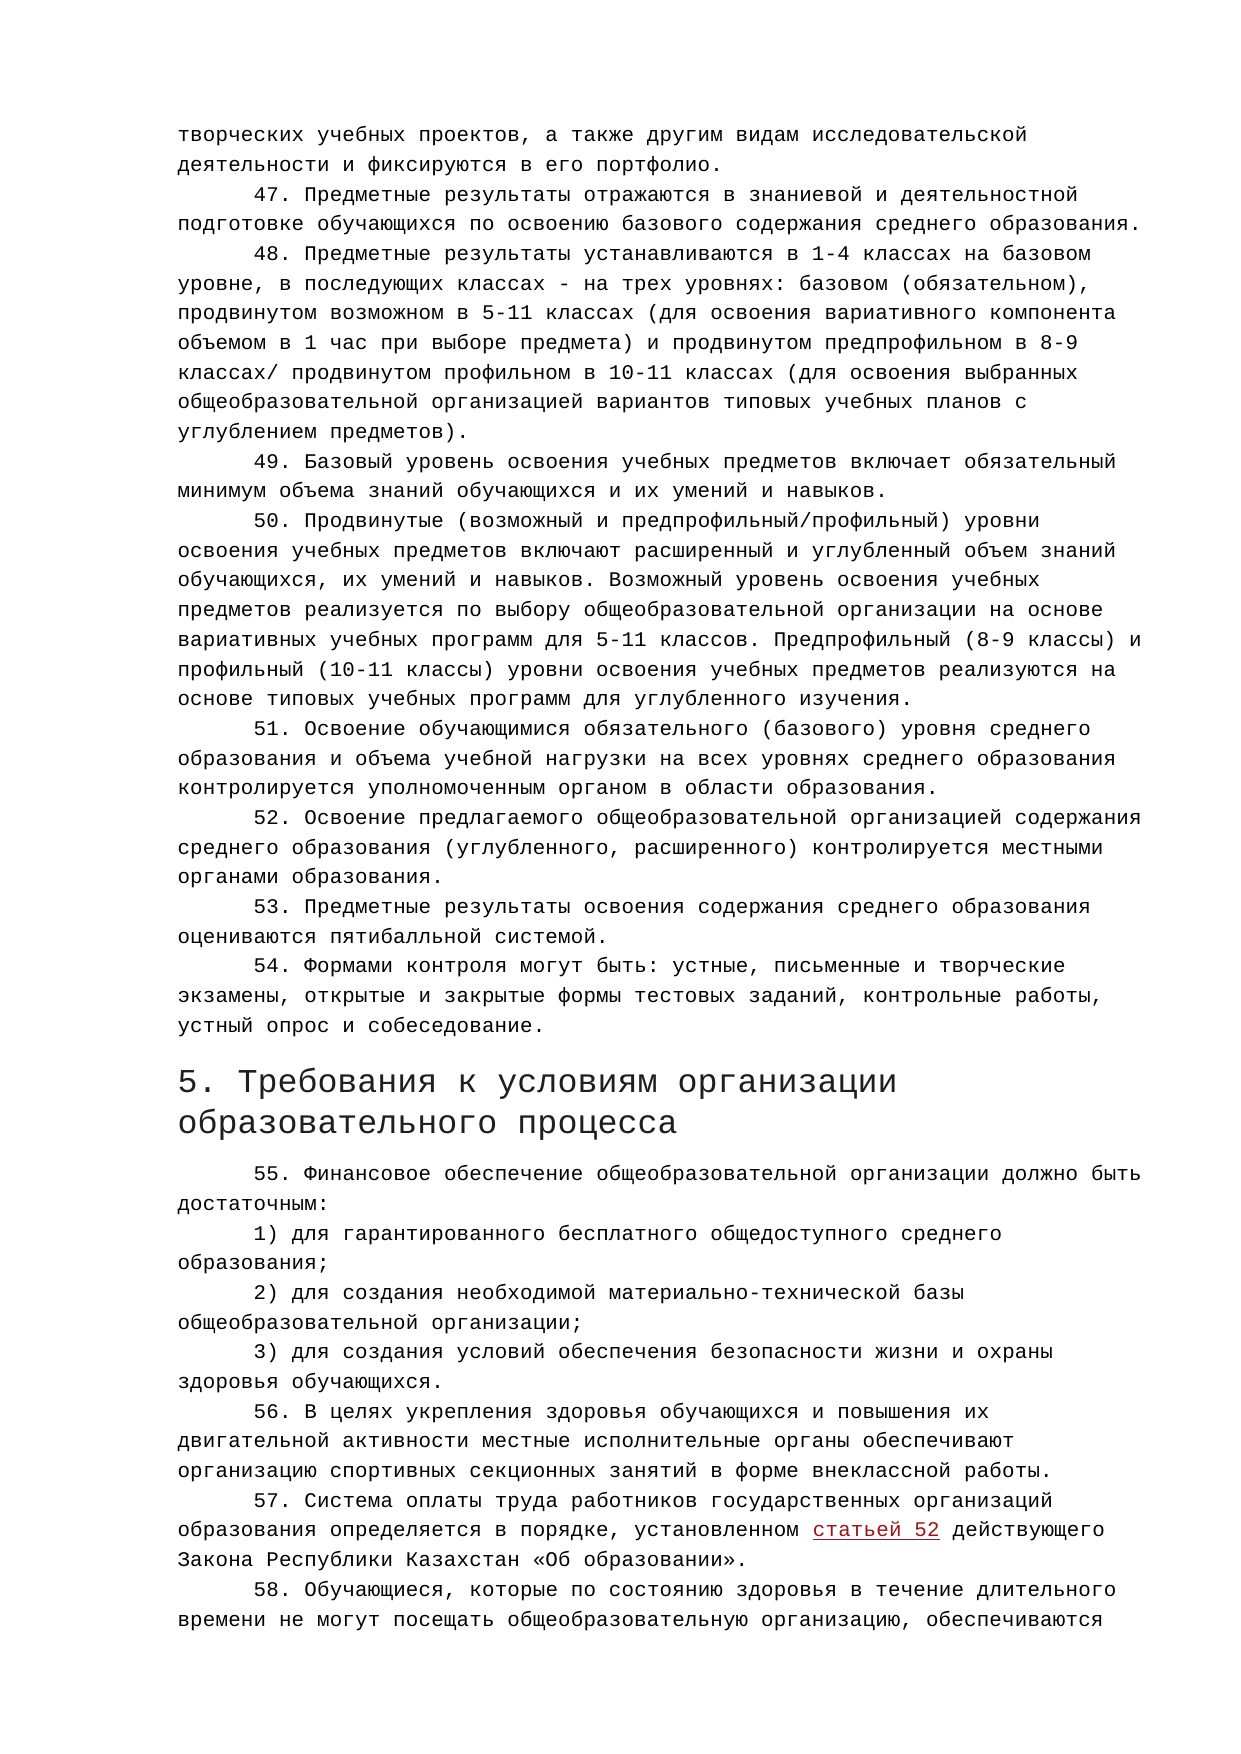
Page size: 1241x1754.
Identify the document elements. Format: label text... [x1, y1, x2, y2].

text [177, 118, 1152, 1038]
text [177, 1157, 1152, 1632]
text 5. Требования к условиям организации образовательного процесса [177, 1062, 1152, 1143]
